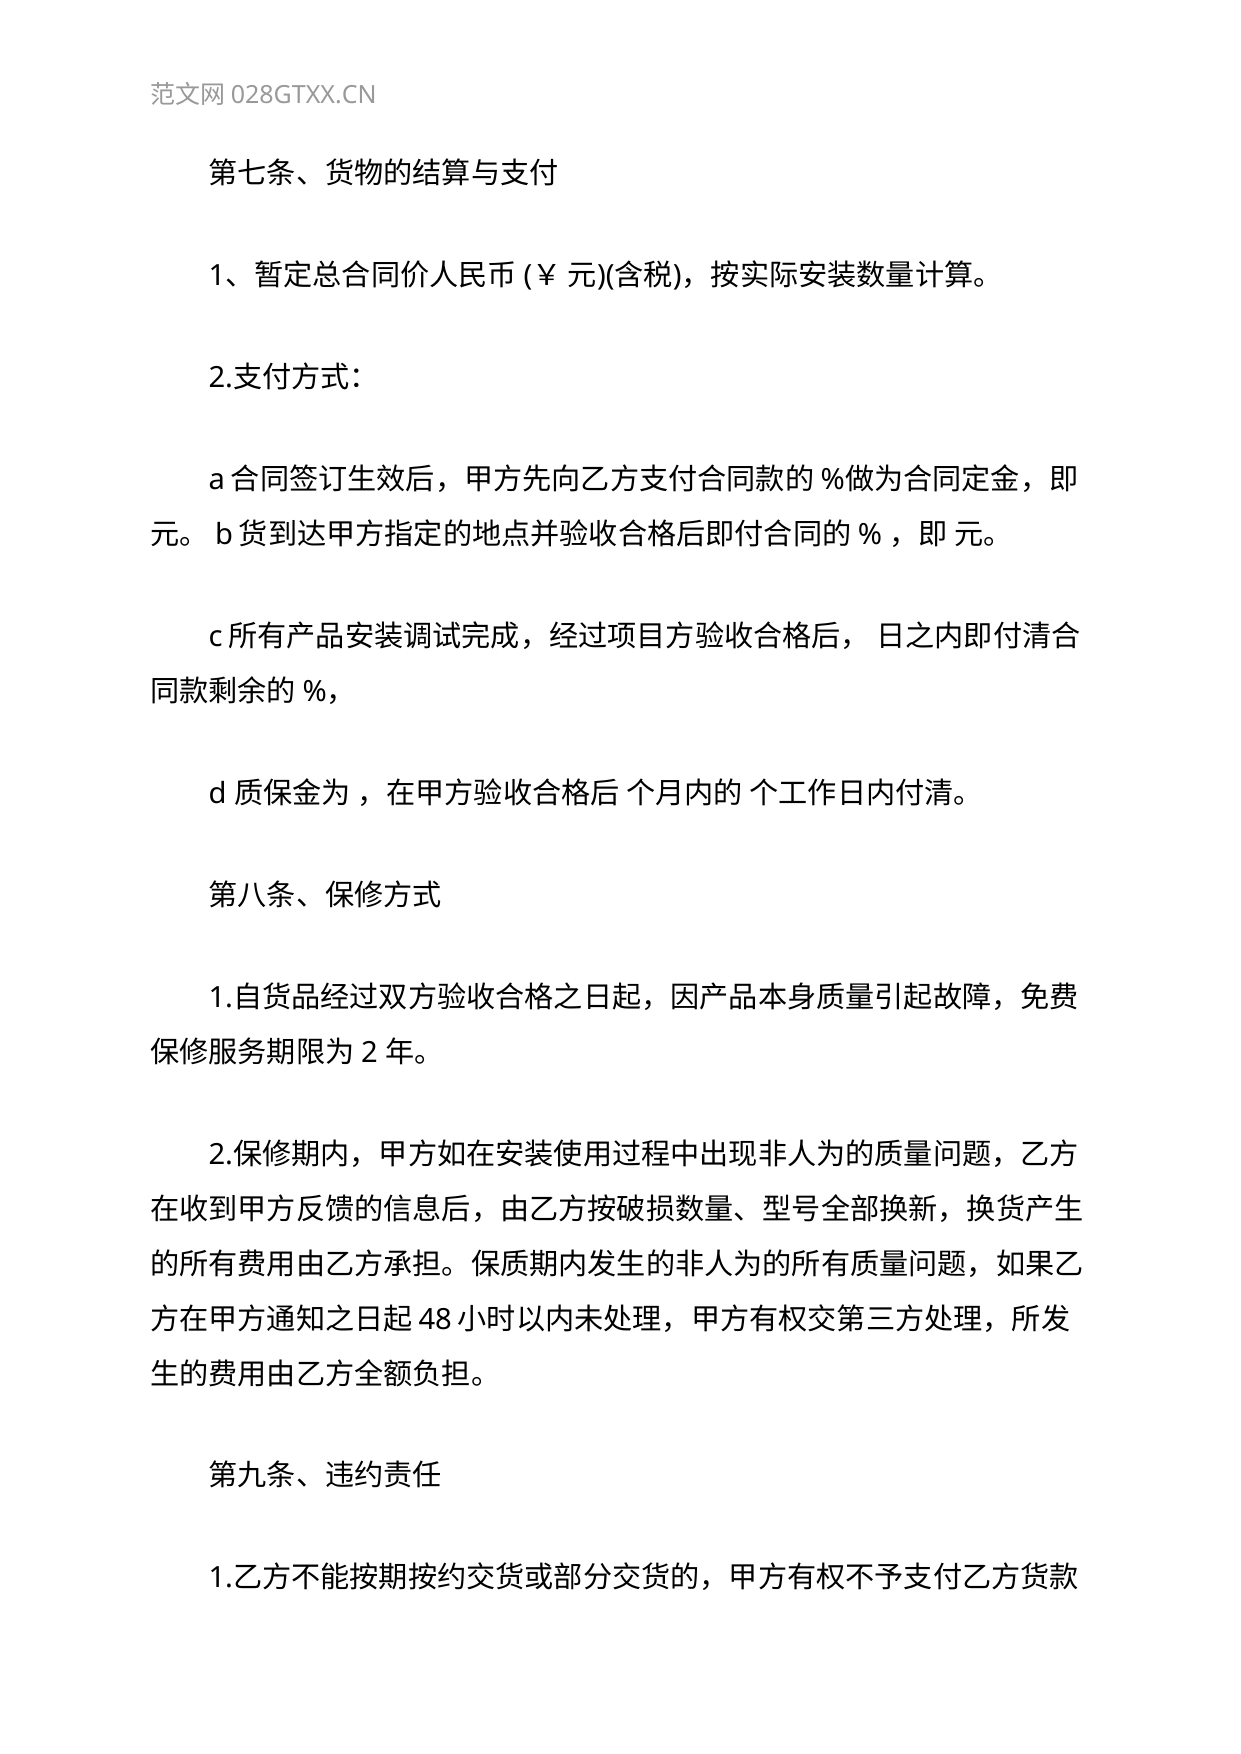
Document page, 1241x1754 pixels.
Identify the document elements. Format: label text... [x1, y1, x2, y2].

text 2.保修期内，甲方如在安装使用过程中出现非人为的质量问题，乙方在收到甲方反馈的信息后，由乙方按破损数量、型号全部换新，换货产生的所有费用由乙方承担。保质期内发生的非人为的所有质量问题，如果乙方在甲方通知之日起48小时以内未处理，甲方有权交第三方处理，所发生的费用由乙方全额负担。 [150, 1130, 1090, 1392]
text 2.支付方式： [150, 354, 1090, 396]
text a合同签订生效后，甲方先向乙方支付合同款的 %做为合同定金，即 元。 b货到达甲方指定的地点并验收合格后即付合同的 % ，即 元。 [150, 456, 1090, 553]
text d 质保金为 ，在甲方验收合格后 个月内的 个工作日内付清。 [150, 770, 1090, 812]
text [150, 1554, 1090, 1596]
text 第八条、保修方式 [150, 872, 1090, 914]
text 1、暂定总合同价人民币 (￥ 元)(含税)，按实际安装数量计算。 [150, 252, 1090, 294]
text 第七条、货物的结算与支付 [150, 150, 1090, 192]
text 第九条、违约责任 [150, 1452, 1090, 1494]
text 1.自货品经过双方验收合格之日起，因产品本身质量引起故障，免费保修服务期限为 2 年。 [150, 973, 1090, 1071]
text c所有产品安装调试完成，经过项目方验收合格后， 日之内即付清合同款剩余的 %， [150, 613, 1090, 710]
